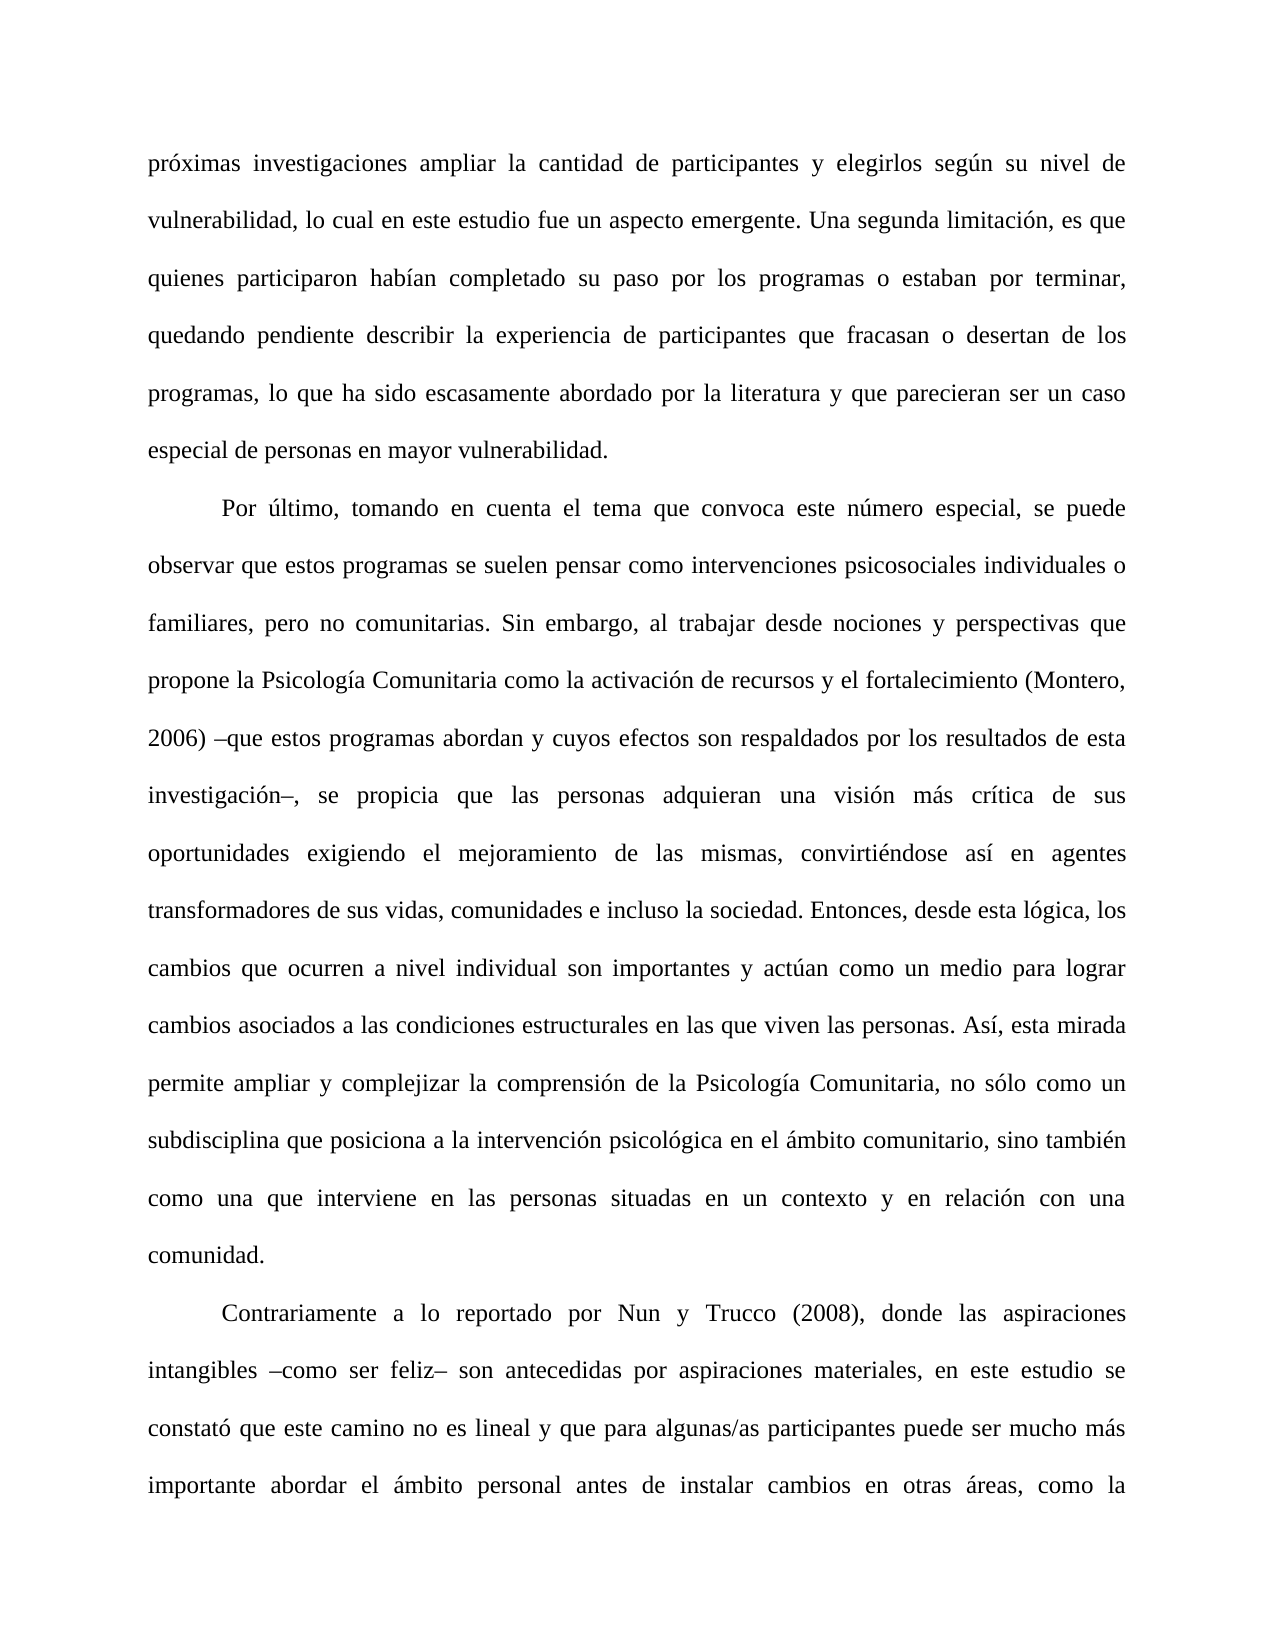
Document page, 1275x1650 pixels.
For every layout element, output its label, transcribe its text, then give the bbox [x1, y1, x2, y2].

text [148, 1298, 1127, 1499]
text Por último, tomando en cuenta el tema que convoca este número especial, se puede observar que estos programas se suelen pensar como intervenciones psicosociales individuales o familiares, pero no comunitarias. Sin embargo, al trabajar desde nociones y perspectivas que propone la Psicología Comunitaria como la activación de recursos y el fortalecimiento (Montero, 2006) –que estos programas abordan y cuyos efectos son respaldados por los resultados de esta investigación–, se propicia que las personas adquieran una visión más crítica de sus oportunidades exigiendo el mejoramiento de las mismas, convirtiéndose así en agentes transformadores de sus vidas, comunidades e incluso la sociedad. Entonces, desde esta lógica, los cambios que ocurren a nivel individual son importantes y actúan como un medio para lograr cambios asociados a las condiciones estructurales en las que viven las personas. Así, esta mirada permite ampliar y complejizar la comprensión de la Psicología Comunitaria, no sólo como un subdisciplina que posiciona a la intervención psicológica en el ámbito comunitario, sino también como una que interviene en las personas situadas en un contexto y en relación con una comunidad. [148, 493, 1127, 1269]
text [148, 148, 1127, 464]
